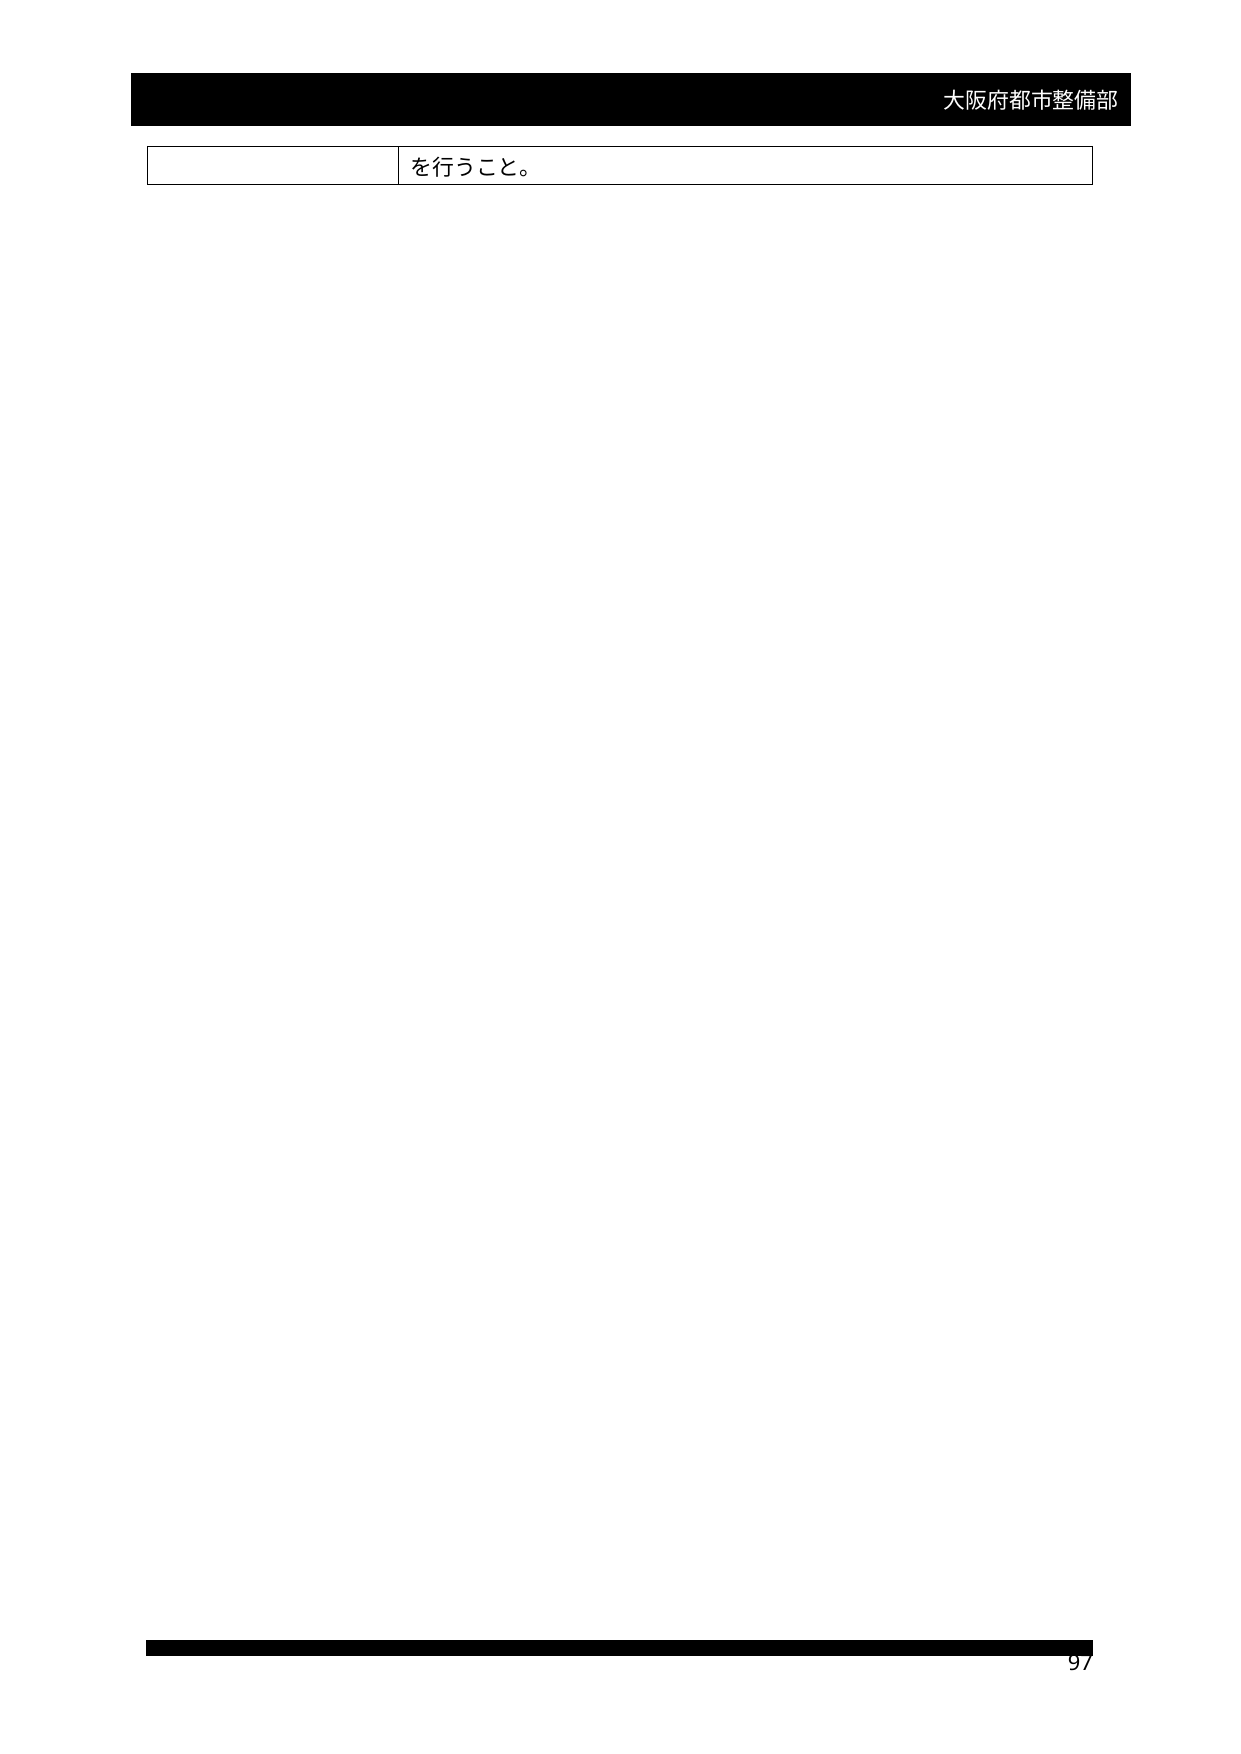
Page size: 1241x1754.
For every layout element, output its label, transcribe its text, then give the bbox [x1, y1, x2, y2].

table_cell OJT [148, 147, 398, 184]
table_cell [399, 147, 1092, 184]
